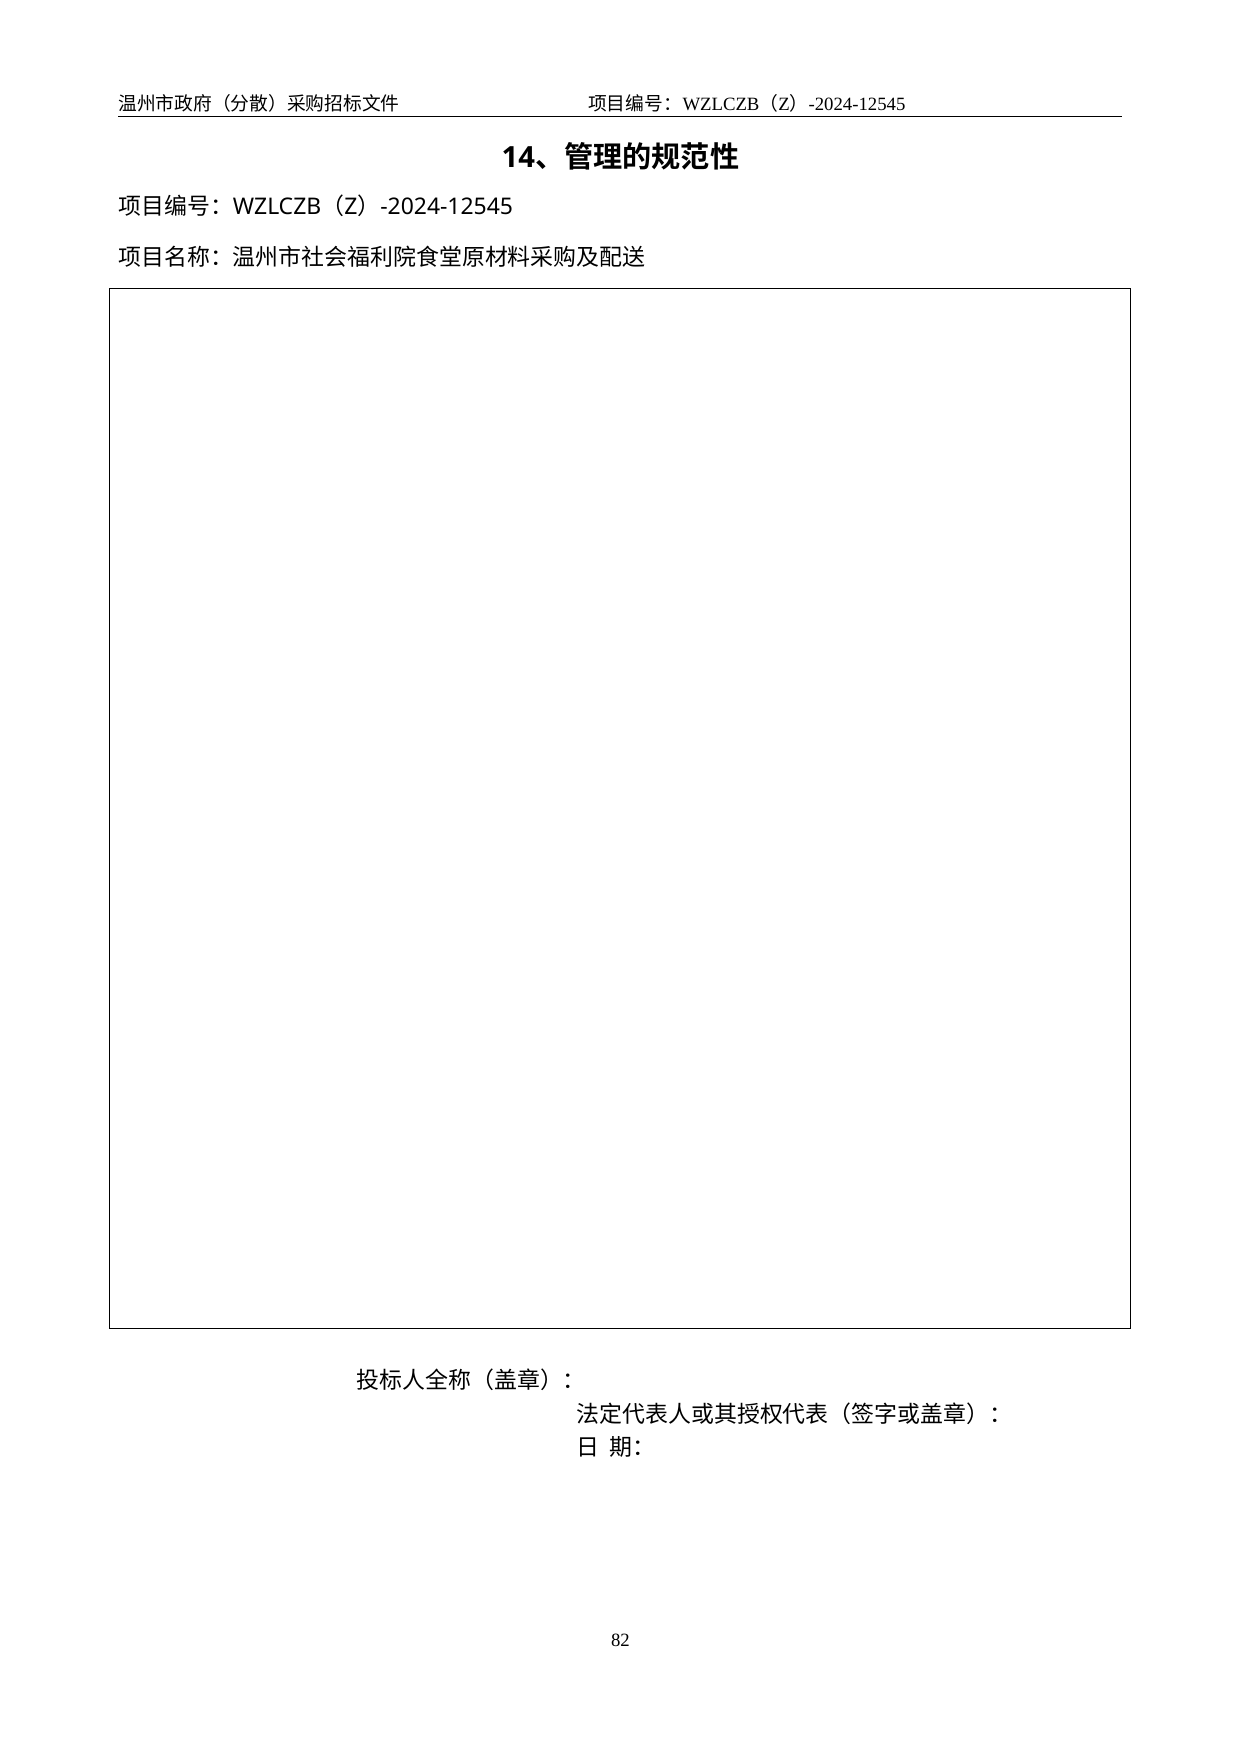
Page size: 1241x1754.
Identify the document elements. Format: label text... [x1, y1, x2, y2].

text 项目编号：WZLCZB（Z）-2024-12545 [118, 188, 1122, 222]
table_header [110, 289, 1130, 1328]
text 投标人全称（盖章）： [118, 1362, 1122, 1396]
text 法定代表人或其授权代表（签字或盖章）： [118, 1396, 1122, 1429]
text 14、管理的规范性 [118, 121, 1122, 188]
text 日 期： [118, 1429, 1122, 1462]
text 项目名称：温州市社会福利院食堂原材料采购及配送 [118, 238, 1122, 272]
